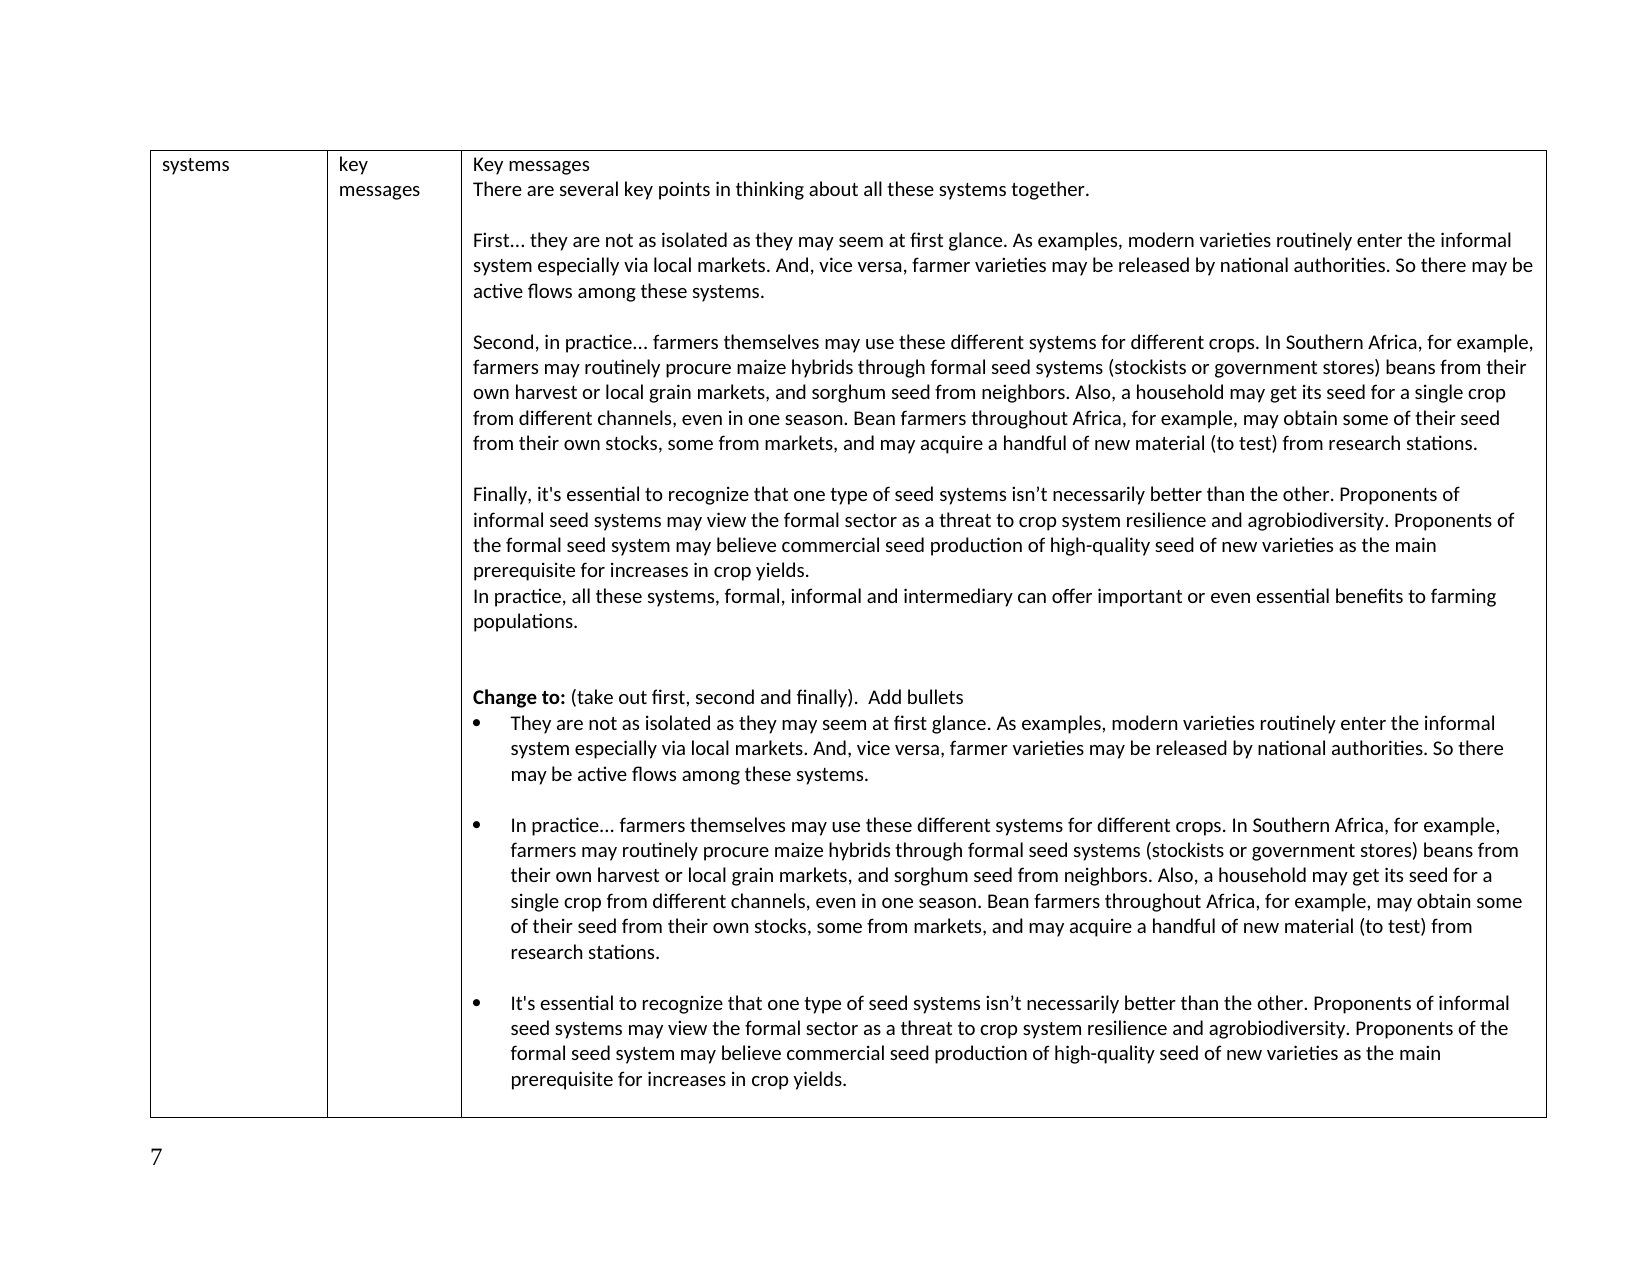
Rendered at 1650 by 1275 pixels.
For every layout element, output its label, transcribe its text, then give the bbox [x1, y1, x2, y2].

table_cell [151, 151, 327, 1117]
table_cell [328, 151, 461, 1117]
